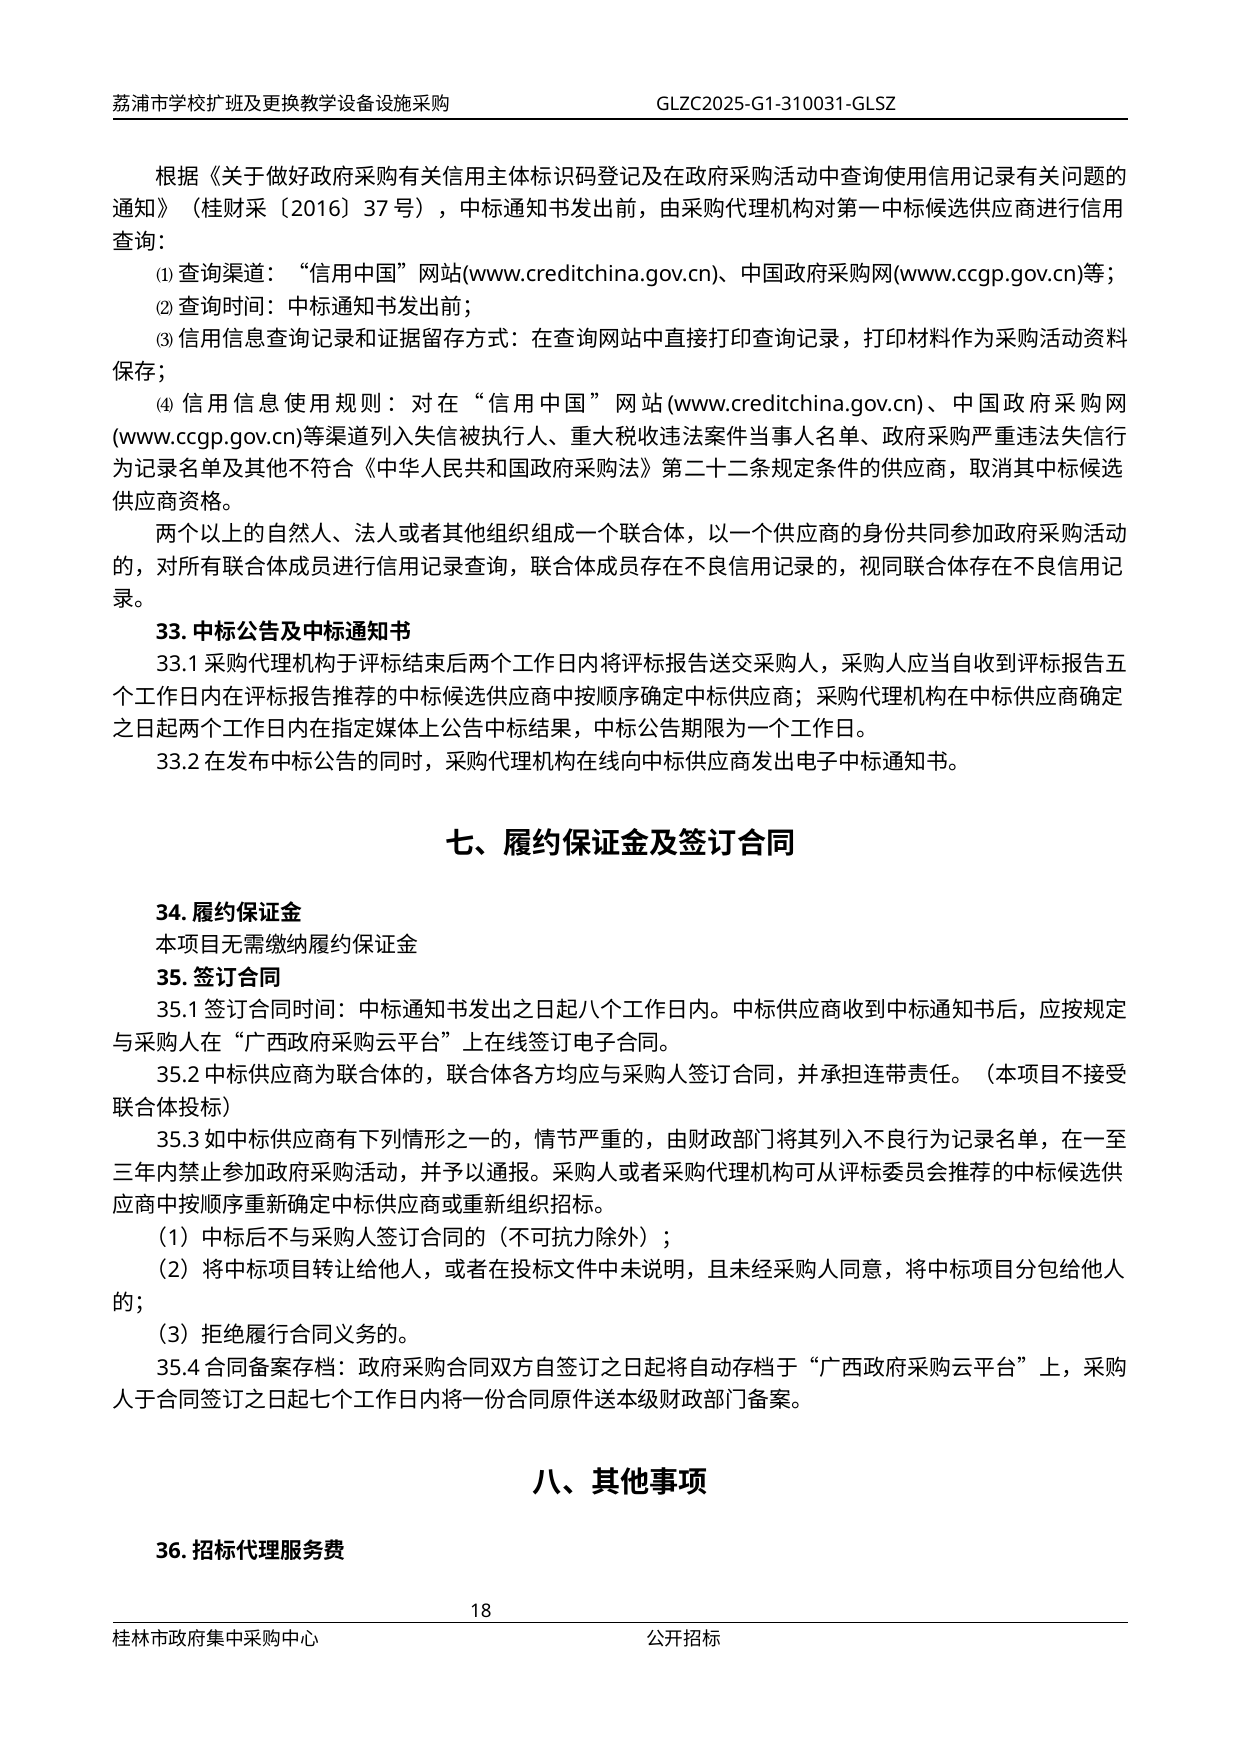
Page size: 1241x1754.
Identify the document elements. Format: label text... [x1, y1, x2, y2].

text 35.3如中标供应商有下列情形之一的，情节严重的，由财政部门将其列入不良行为记录名单，在一至三年内禁止参加政府采购活动，并予以通报。采购人或者采购代理机构可从评标委员会推荐的中标候选供应商中按顺序重新确定中标供应商或重新组织招标。 [113, 1122, 1128, 1219]
text 36. 招标代理服务费 [112, 1533, 1128, 1566]
text 35.4合同备案存档：政府采购合同双方自签订之日起将自动存档于“广西政府采购云平台”上，采购人于合同签订之日起七个工作日内将一份合同原件送本级财政部门备案。 [113, 1349, 1128, 1414]
text 本项目无需缴纳履约保证金 [112, 927, 1128, 959]
text 35.1签订合同时间：中标通知书发出之日起八个工作日内。中标供应商收到中标通知书后，应按规定与采购人在“广西政府采购云平台”上在线签订电子合同。 [113, 992, 1128, 1057]
text 33.1采购代理机构于评标结束后两个工作日内将评标报告送交采购人，采购人应当自收到评标报告五个工作日内在评标报告推荐的中标候选供应商中按顺序确定中标供应商；采购代理机构在中标供应商确定之日起两个工作日内在指定媒体上公告中标结果，中标公告期限为一个工作日。 [112, 646, 1128, 743]
text （3）拒绝履行合同义务的。 [112, 1317, 1128, 1349]
text 七、履约保证金及签订合同 [112, 808, 1128, 873]
text （1）中标后不与采购人签订合同的（不可抗力除外）； [112, 1219, 1128, 1252]
text 根据《关于做好政府采购有关信用主体标识码登记及在政府采购活动中查询使用信用记录有关问题的通知》（桂财采〔2016〕37号），中标通知书发出前，由采购代理机构对第一中标候选供应商进行信用查询： [112, 158, 1128, 256]
text 33. 中标公告及中标通知书 [112, 613, 1128, 646]
text 八、其他事项 [112, 1447, 1128, 1512]
text 34. 履约保证金 [112, 894, 1128, 927]
text 35. 签订合同 [112, 959, 1128, 992]
text ⑶信用信息查询记录和证据留存方式：在查询网站中直接打印查询记录，打印材料作为采购活动资料保存； [112, 321, 1128, 386]
text 两个以上的自然人、法人或者其他组织组成一个联合体，以一个供应商的身份共同参加政府采购活动的，对所有联合体成员进行信用记录查询，联合体成员存在不良信用记录的，视同联合体存在不良信用记录。 [112, 516, 1128, 613]
text ⑴查询渠道：“信用中国”网站(www.creditchina.gov.cn)、中国政府采购网(www.ccgp.gov.cn)等； [112, 256, 1128, 288]
text ⑵查询时间：中标通知书发出前； [112, 288, 1128, 321]
text 33.2在发布中标公告的同时，采购代理机构在线向中标供应商发出电子中标通知书。 [112, 743, 1128, 776]
text （2）将中标项目转让给他人，或者在投标文件中未说明，且未经采购人同意，将中标项目分包给他人的； [113, 1252, 1128, 1317]
text 35.2中标供应商为联合体的，联合体各方均应与采购人签订合同，并承担连带责任。（本项目不接受联合体投标） [113, 1057, 1128, 1122]
text ⑷信用信息使用规则：对在“信用中国”网站(www.creditchina.gov.cn)、中国政府采购网(www.ccgp.gov.cn)等渠道列入失信被执行人、重大税收违法案件当事人名单、政府采购严重违法失信行为记录名单及其他不符合《中华人民共和国政府采购法》第二十二条规定条件的供应商，取消其中标候选供应商资格。 [112, 386, 1128, 516]
